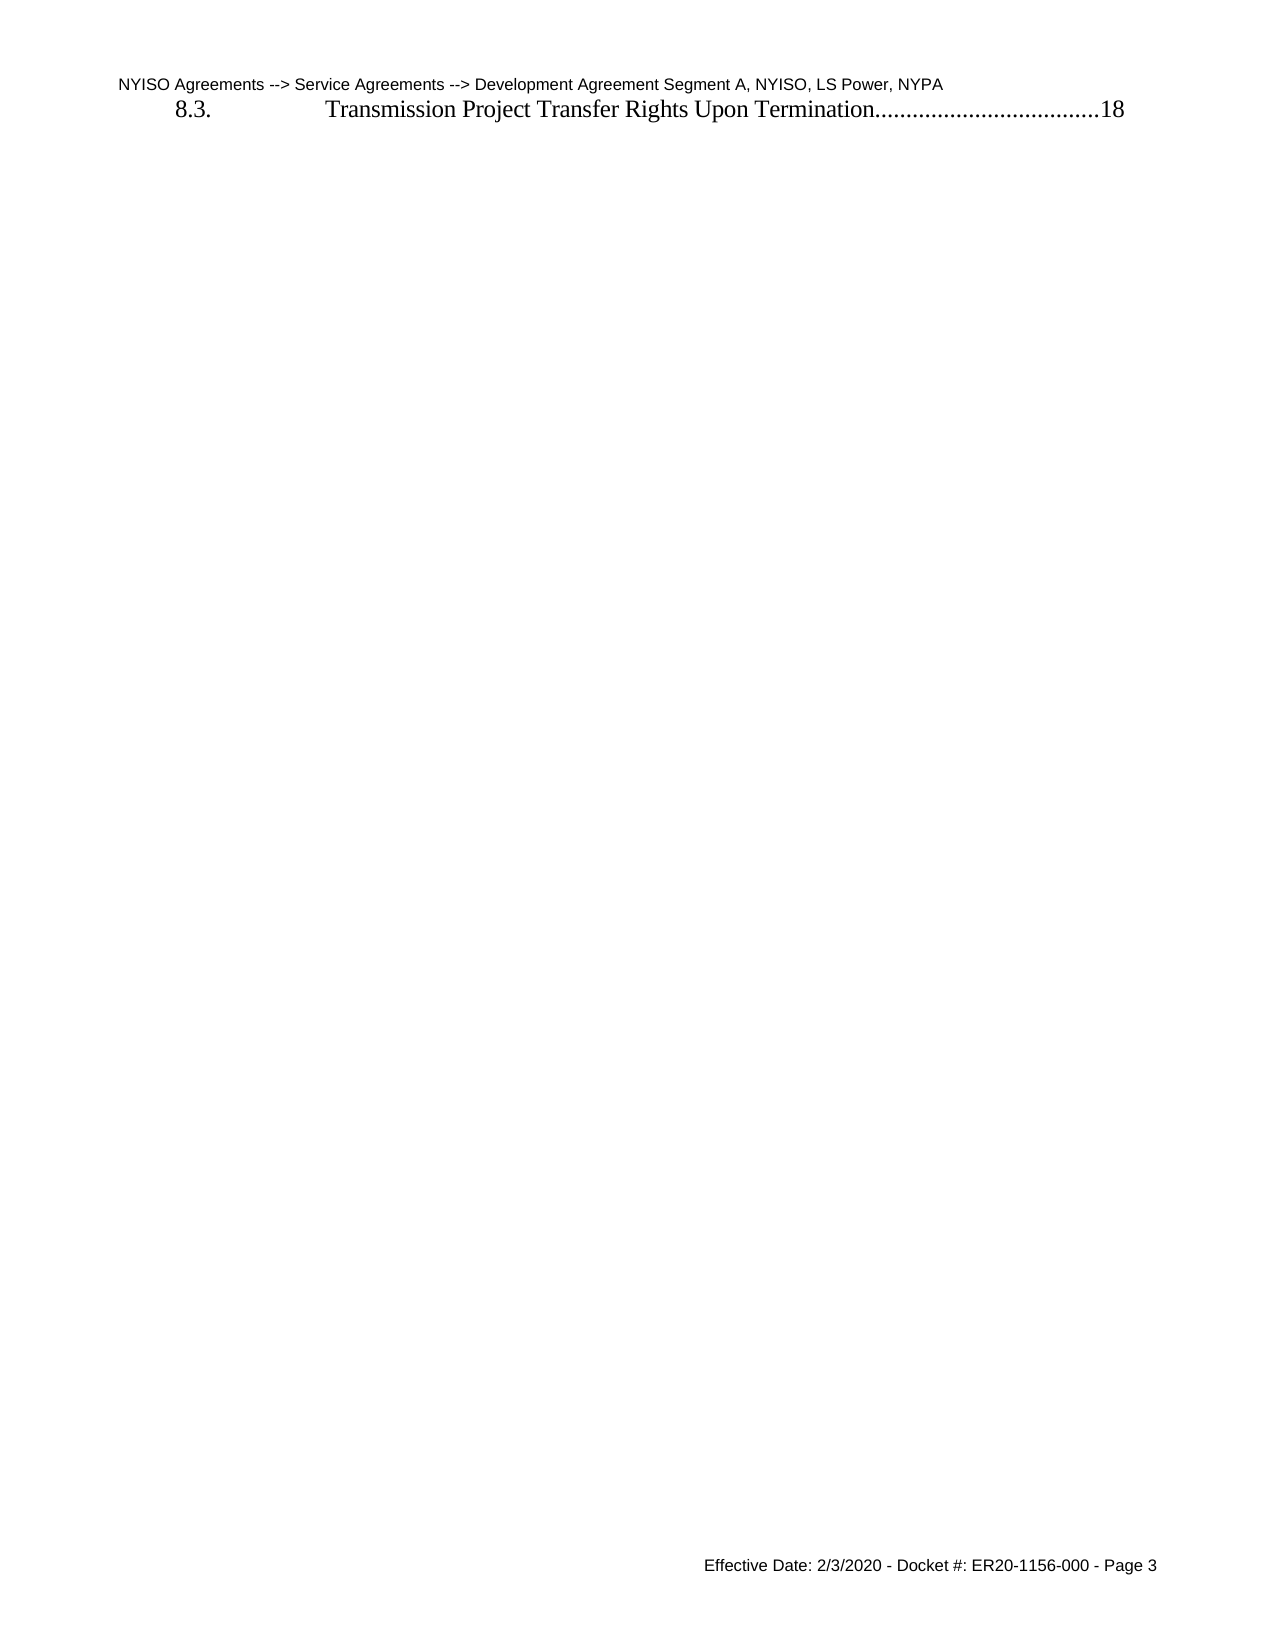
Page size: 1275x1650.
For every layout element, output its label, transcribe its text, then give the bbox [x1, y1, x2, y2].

text 8.3. Transmission Project Transfer Rights Upon Termination 18 [150, 94, 1275, 123]
